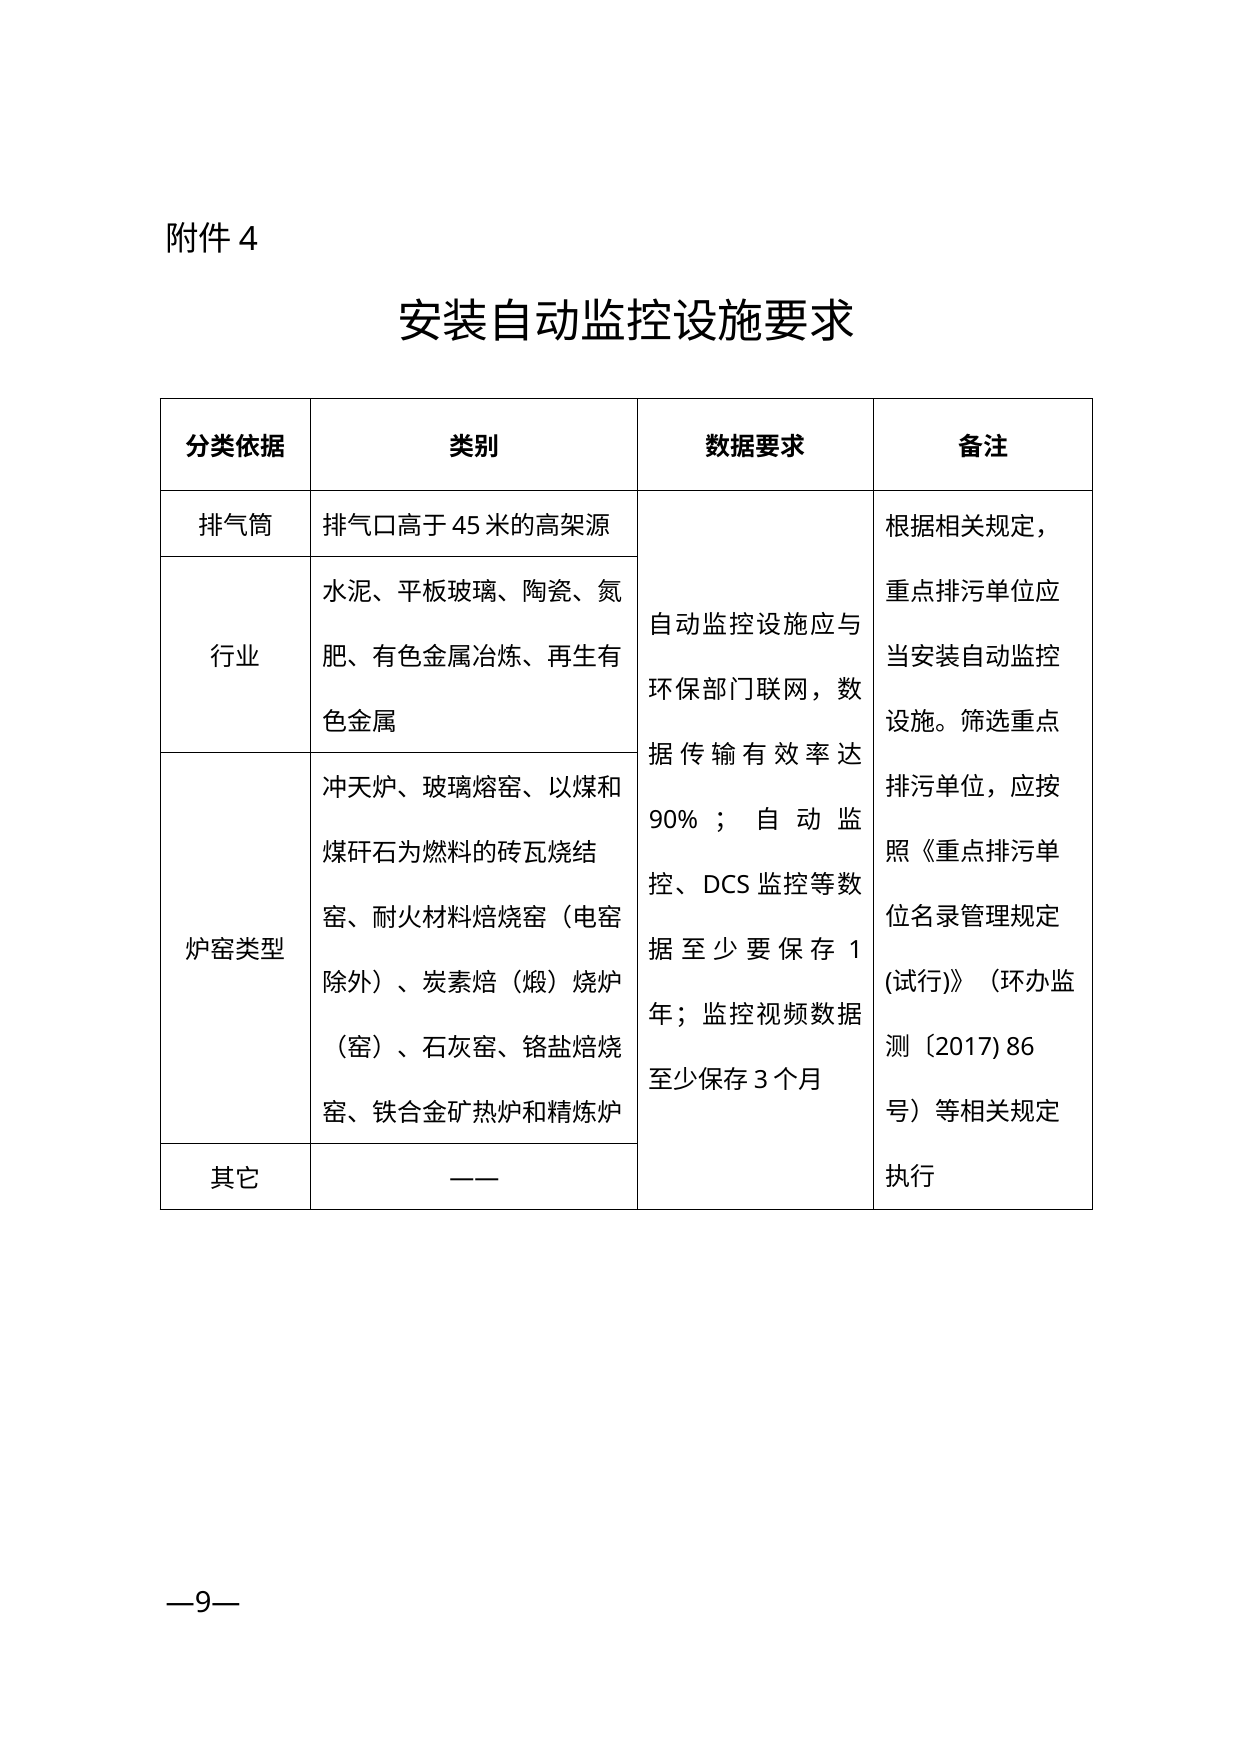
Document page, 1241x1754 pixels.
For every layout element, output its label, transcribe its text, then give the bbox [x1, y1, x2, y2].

table_cell 根据相关规定，重点排污单位应当安装自动监控设施。筛选重点排污单位，应按照《重点排污单位名录管理规定 (试行)》（环办监测〔2017) 86号）等相关规定执行 [874, 491, 1092, 1209]
table_cell 排气口高于45米的高架源 [311, 491, 637, 556]
table_cell 排气筒 [161, 491, 310, 556]
table_header 分类依据 [161, 399, 310, 490]
table_cell —— [311, 1144, 637, 1209]
table_cell 其它 [161, 1144, 310, 1209]
table_cell 炉窑类型 [161, 753, 310, 1143]
table_cell 自动监控设施应与环保部门联网，数据传输有效率达90%；自动监控、DCS监控等数据至少要保存1年；监控视频数据至少保存3个月 [638, 491, 873, 1209]
table_cell 行业 [161, 557, 310, 752]
table_cell 冲天炉、玻璃熔窑、以煤和煤矸石为燃料的砖瓦烧结窑、耐火材料焙烧窑（电窑除外）、炭素焙（煅）烧炉（窑）、石灰窑、铬盐焙烧窑、铁合金矿热炉和精炼炉 [311, 753, 637, 1143]
table_header 类别 [311, 399, 637, 490]
text 安装自动监控设施要求 [165, 268, 1087, 366]
table_header 数据要求 [638, 399, 873, 490]
table_header 备注 [874, 399, 1092, 490]
table_cell 水泥、平板玻璃、陶瓷、氮肥、有色金属冶炼、再生有色金属 [311, 557, 637, 752]
text 附件4 [165, 203, 1087, 268]
